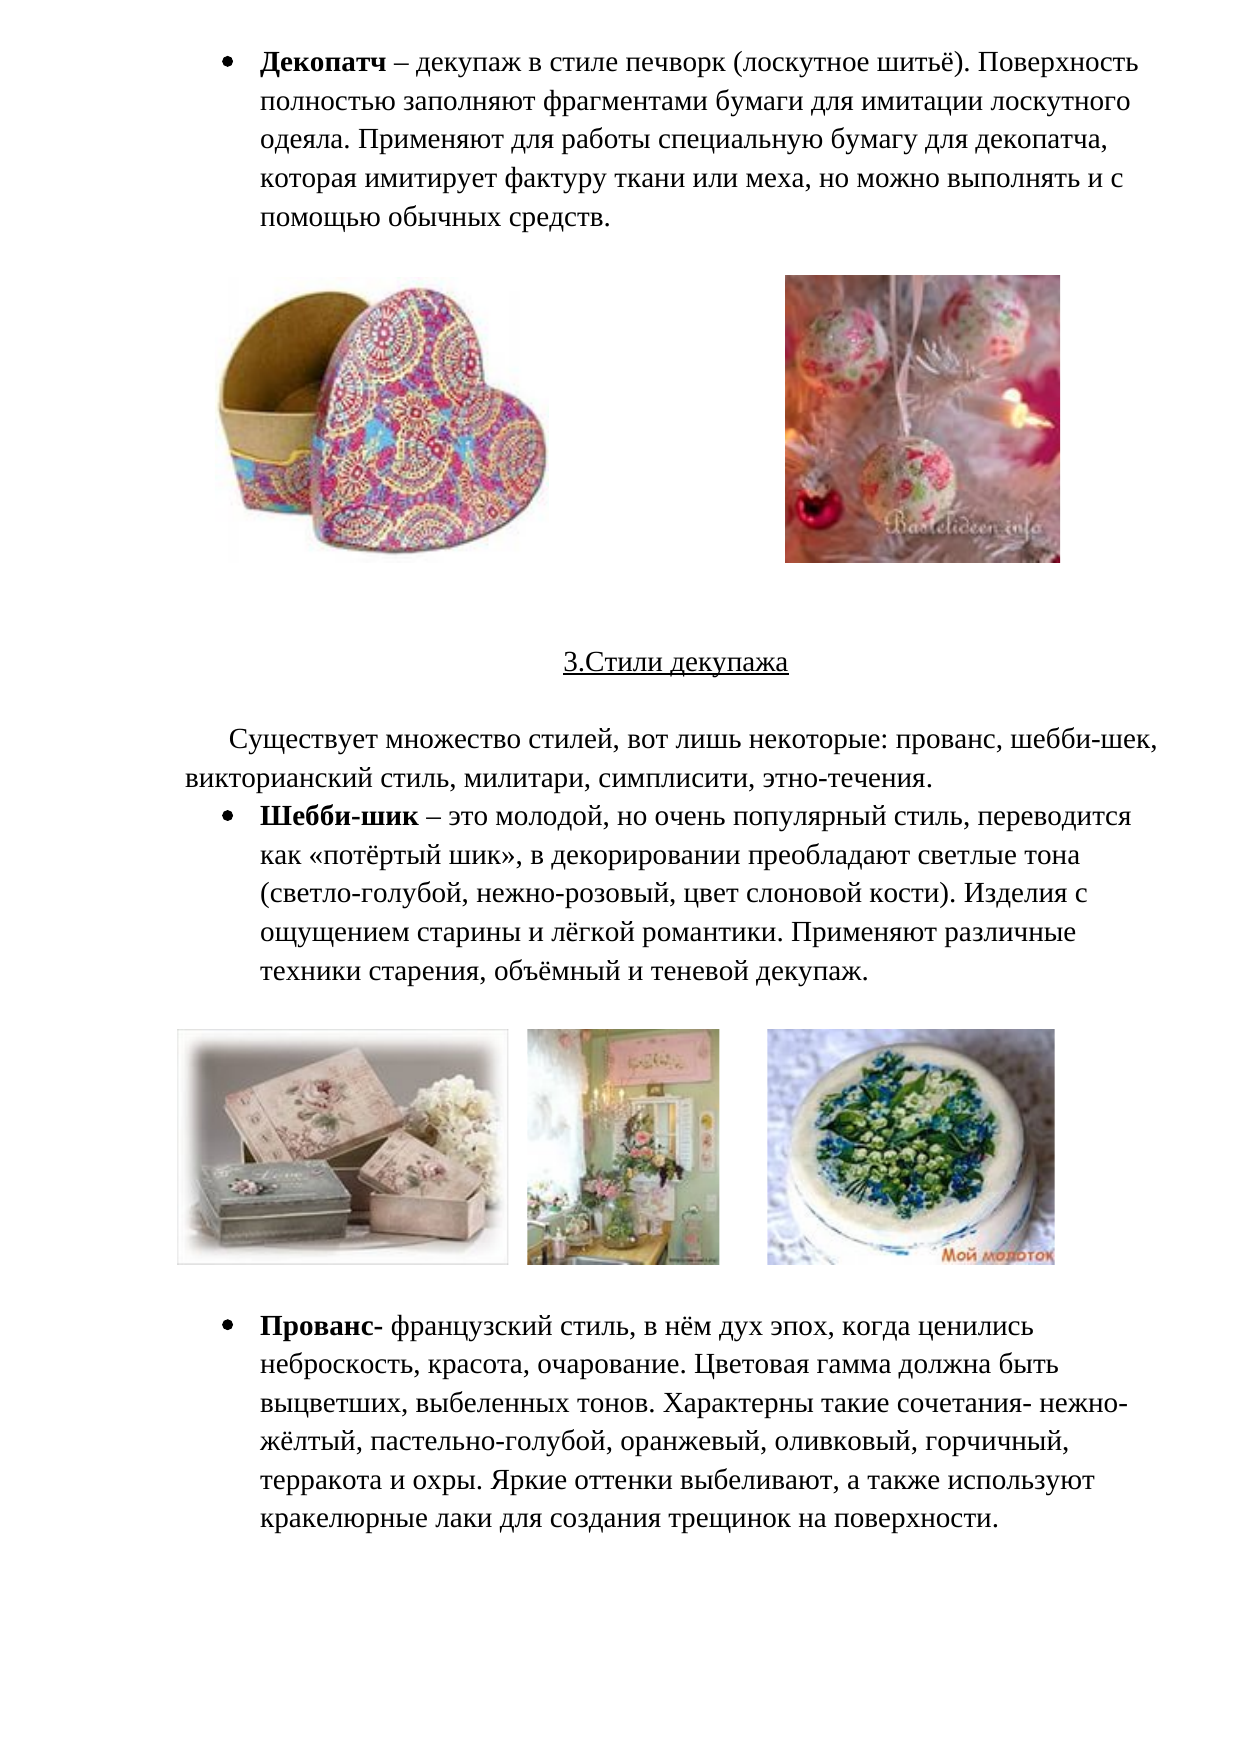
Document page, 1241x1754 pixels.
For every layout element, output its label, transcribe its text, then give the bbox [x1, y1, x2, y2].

picture [214, 277, 549, 563]
text Существует множество стилей, вот лишь некоторые: прованс, шебби-шек, викторианский стиль, милитари, симплисити, этно-течения. [185, 721, 1167, 793]
picture [785, 275, 1060, 563]
picture [177, 1029, 509, 1265]
picture [527, 1029, 720, 1265]
list Декопатч – декупаж в стиле печворк (лоскутное шитьё). Поверхность полностью заполняют фрагментами бумаги для имитации лоскутного одеяла. Применяют для работы специальную бумагу для декопатча, которая имитирует фактуру ткани или меха, но можно выполнять и с помощью обычных средств. [222, 44, 1167, 232]
text 3.Стили декупажа [185, 644, 1167, 678]
picture [767, 1029, 1055, 1265]
list Шебби-шик – это молодой, но очень популярный стиль, переводится как «потёртый шик», в декорировании преобладают светлые тона (светло-голубой, нежно-розовый, цвет слоновой кости). Изделия с ощущением старины и лёгкой романтики. Применяют различные техники старения, объёмный и теневой декупаж. [222, 798, 1167, 986]
list Прованс- французский стиль, в нём дух эпох, когда ценились неброскость, красота, очарование. Цветовая гамма должна быть выцветших, выбеленных тонов. Характерны такие сочетания- нежно- жёлтый, пастельно-голубой, оранжевый, оливковый, горчичный, терракота и охры. Яркие оттенки выбеливают, а также используют кракелюрные лаки для создания трещинок на поверхности. [222, 1308, 1167, 1534]
